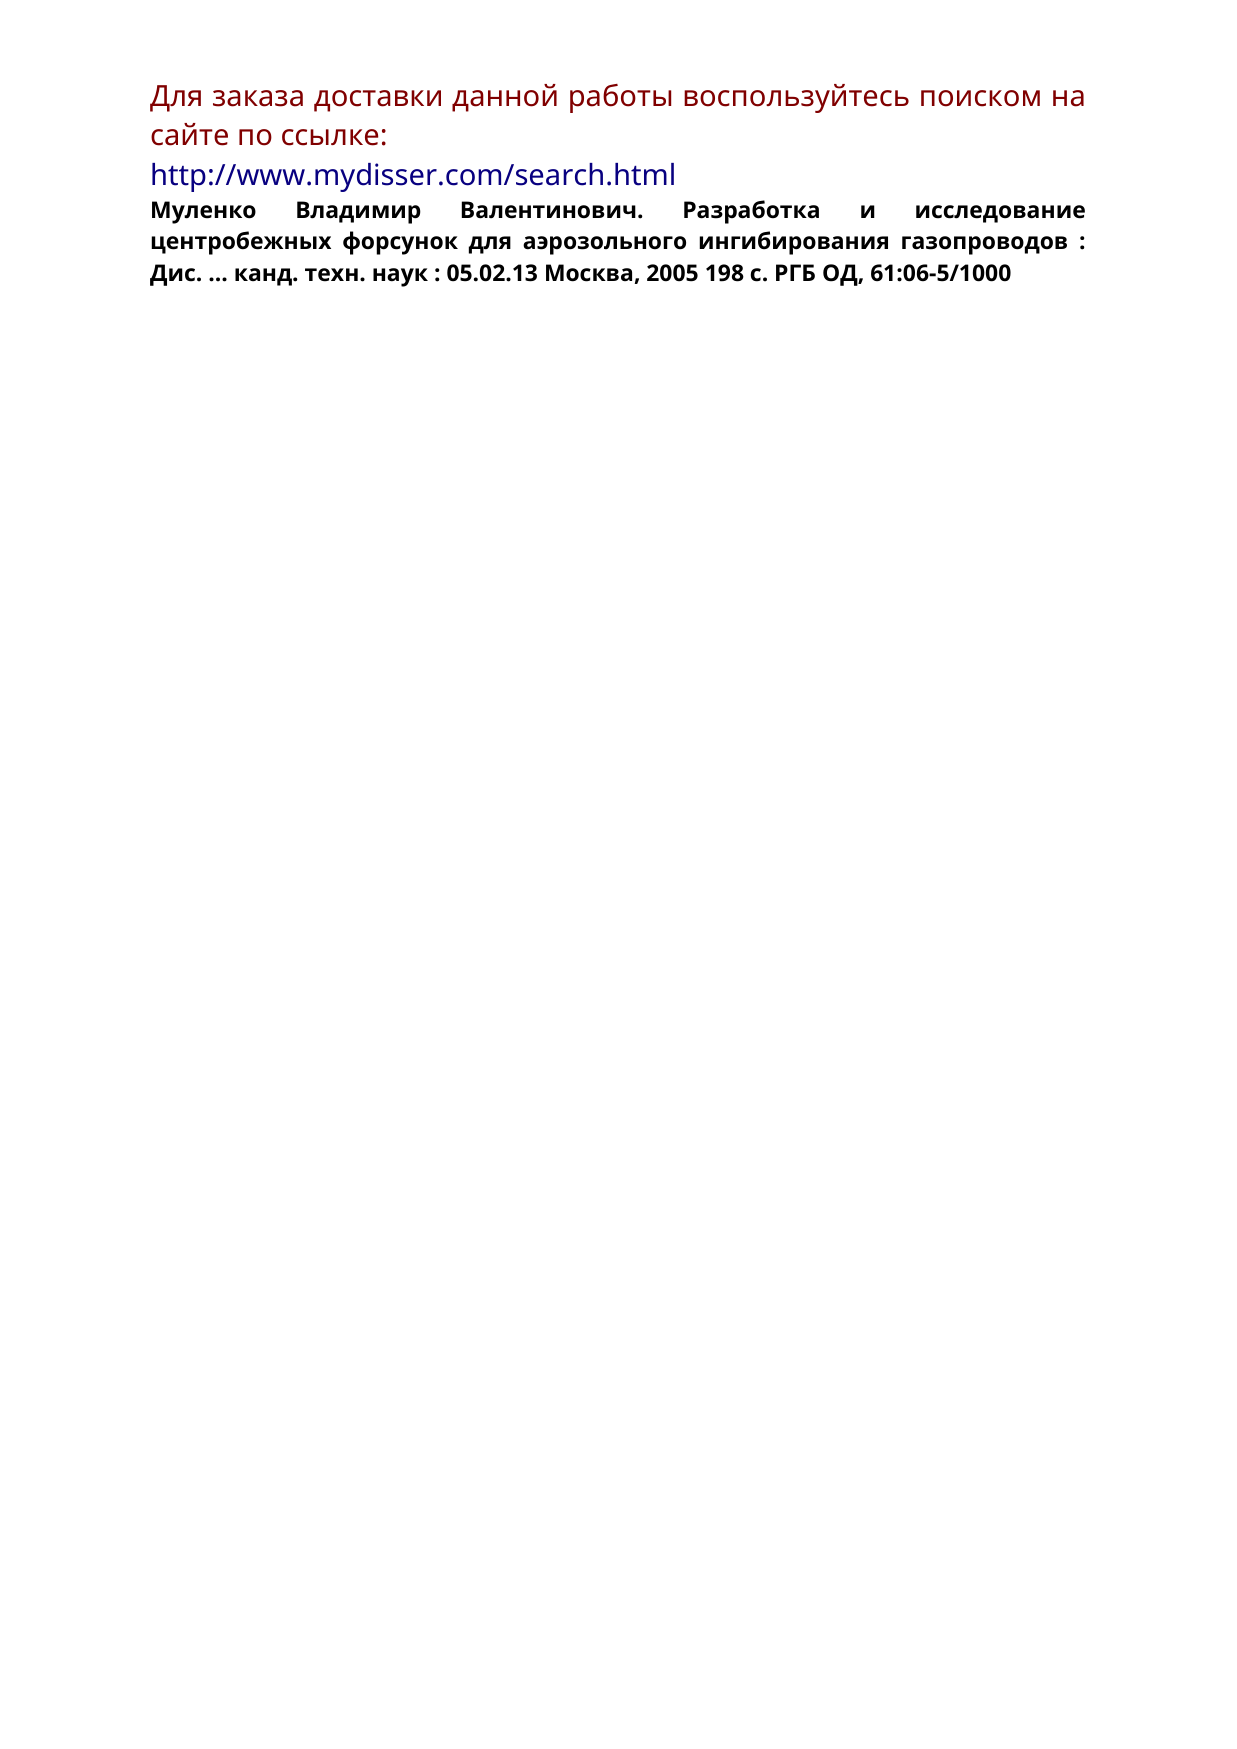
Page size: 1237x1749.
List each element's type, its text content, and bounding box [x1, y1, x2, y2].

text Муленко Владимир Валентинович. Разработка и исследование центробежных форсунок для аэрозольного ингибирования газопроводов : Дис. ... канд. техн. наук : 05.02.13 Москва, 2005 198 с. РГБ ОД, 61:06-5/1000 [150, 194, 1086, 288]
